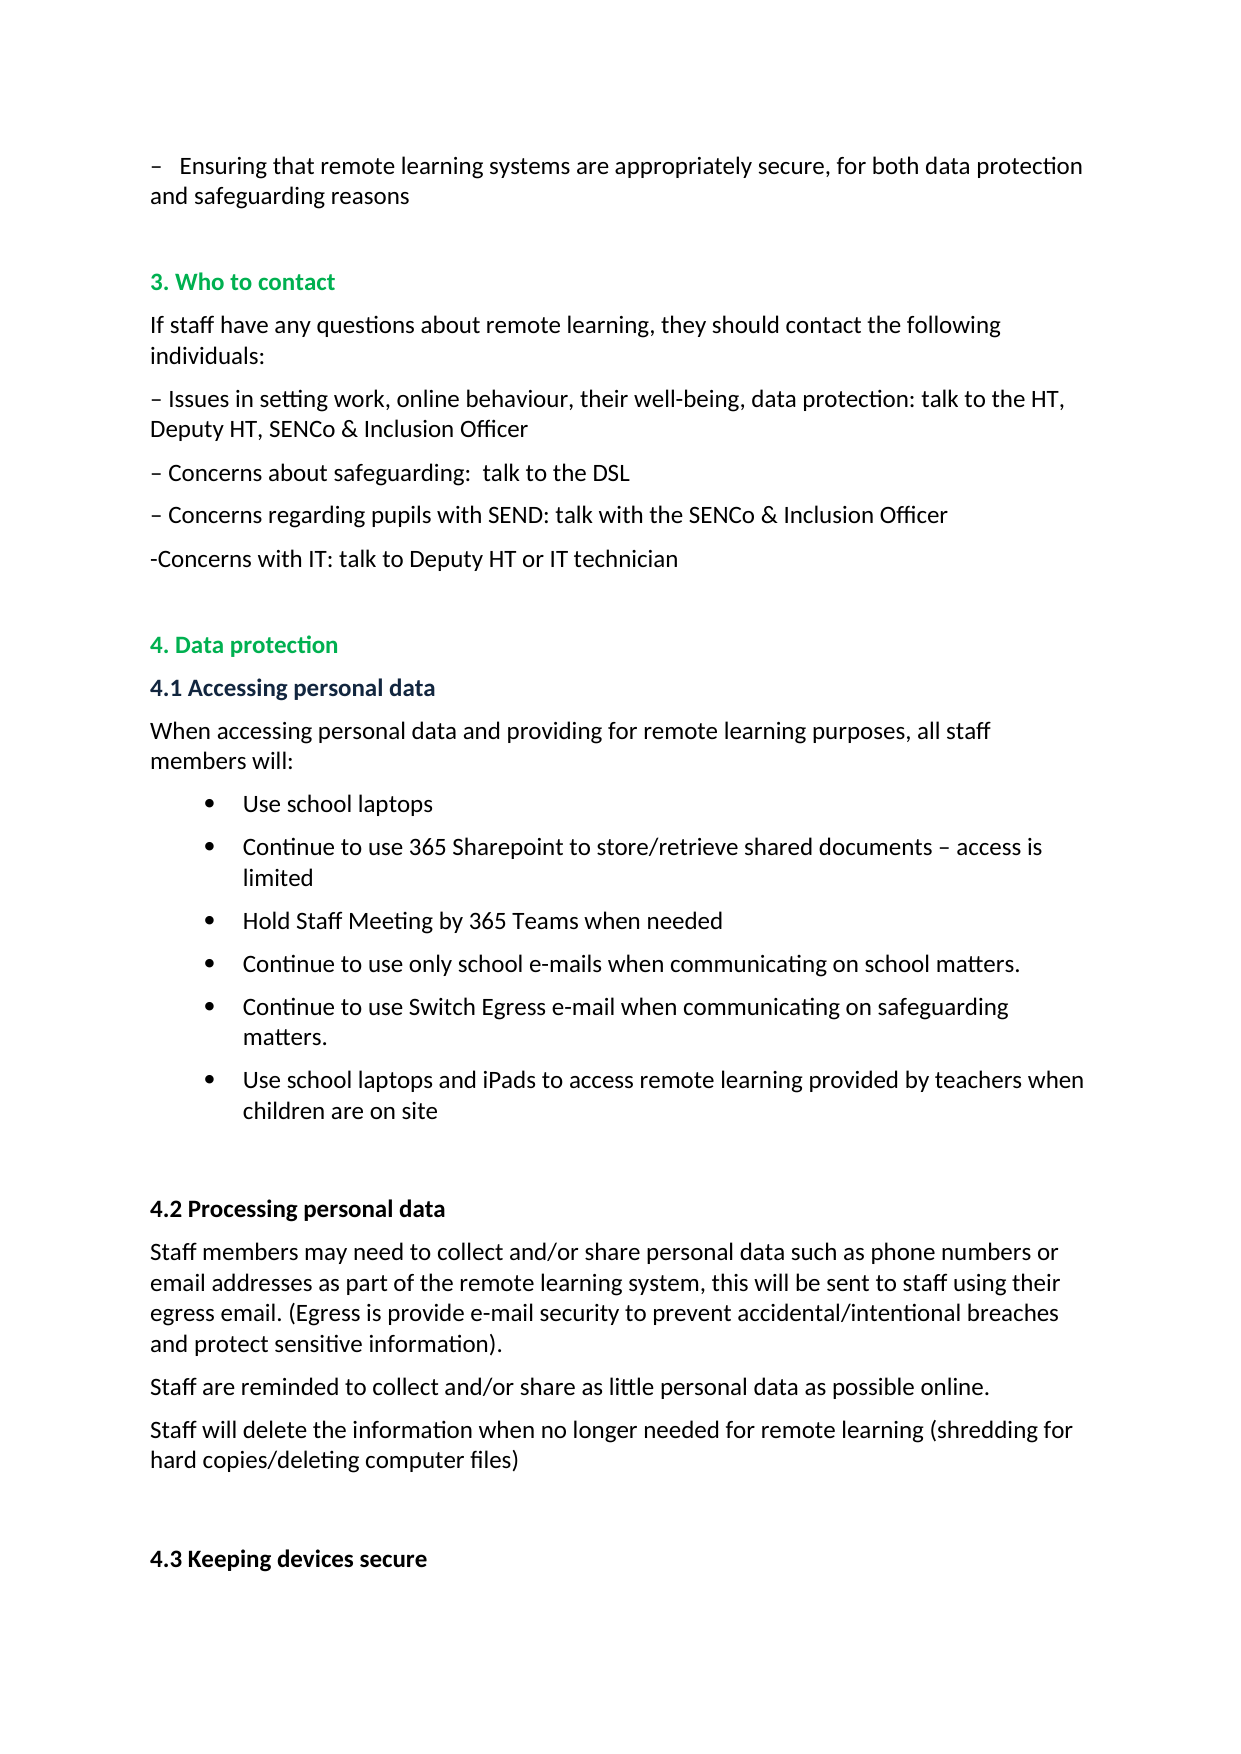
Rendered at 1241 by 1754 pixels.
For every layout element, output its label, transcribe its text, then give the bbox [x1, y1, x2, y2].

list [150, 150, 1090, 211]
list Continue to use Switch Egress e-mail when communicating on safeguarding matters. [205, 991, 1090, 1052]
text 4.1 Accessing personal data [150, 672, 1090, 702]
list Use school laptops and iPads to access remote learning provided by teachers when children are on site [205, 1064, 1090, 1126]
list – Concerns regarding pupils with SEND: talk with the SENCo & Inclusion Officer [150, 500, 1090, 530]
list Use school laptops [205, 788, 1090, 819]
list Continue to use 365 Sharepoint to store/retrieve shared documents – access is limited [205, 831, 1090, 892]
list -Concerns with IT: talk to Deputy HT or IT technician [150, 543, 1090, 573]
text Staff are reminded to collect and/or share as little personal data as possible online. [150, 1371, 1090, 1402]
text 4.2 Processing personal data [150, 1193, 1090, 1224]
list – Concerns about safeguarding: talk to the DSL [150, 457, 1090, 487]
text – Issues in setting work, online behaviour, their well-being, data protection: talk to the HT, Deputy HT, SENCo & Inclusion Officer [150, 383, 1090, 444]
text When accessing personal data and providing for remote learning purposes, all staff members will: [150, 715, 1090, 776]
subtitle 4. Data protection [150, 629, 1090, 659]
text Staff members may need to collect and/or share personal data such as phone numbers or email addresses as part of the remote learning system, this will be sent to staff using their egress email. (Egress is provide e-mail security to prevent accidental/intentional breaches and protect sensitive information). [150, 1237, 1090, 1359]
text 4.3 Keeping devices secure [150, 1543, 1090, 1574]
text Staff will delete the information when no longer needed for remote learning (shredding for hard copies/deleting computer files) [150, 1414, 1090, 1475]
list Continue to use only school e-mails when communicating on school matters. [205, 948, 1090, 978]
subtitle 3. Who to contact [150, 267, 1090, 297]
text If staff have any questions about remote learning, they should contact the following individuals: [150, 309, 1090, 371]
list Hold Staff Meeting by 365 Teams when needed [205, 905, 1090, 935]
